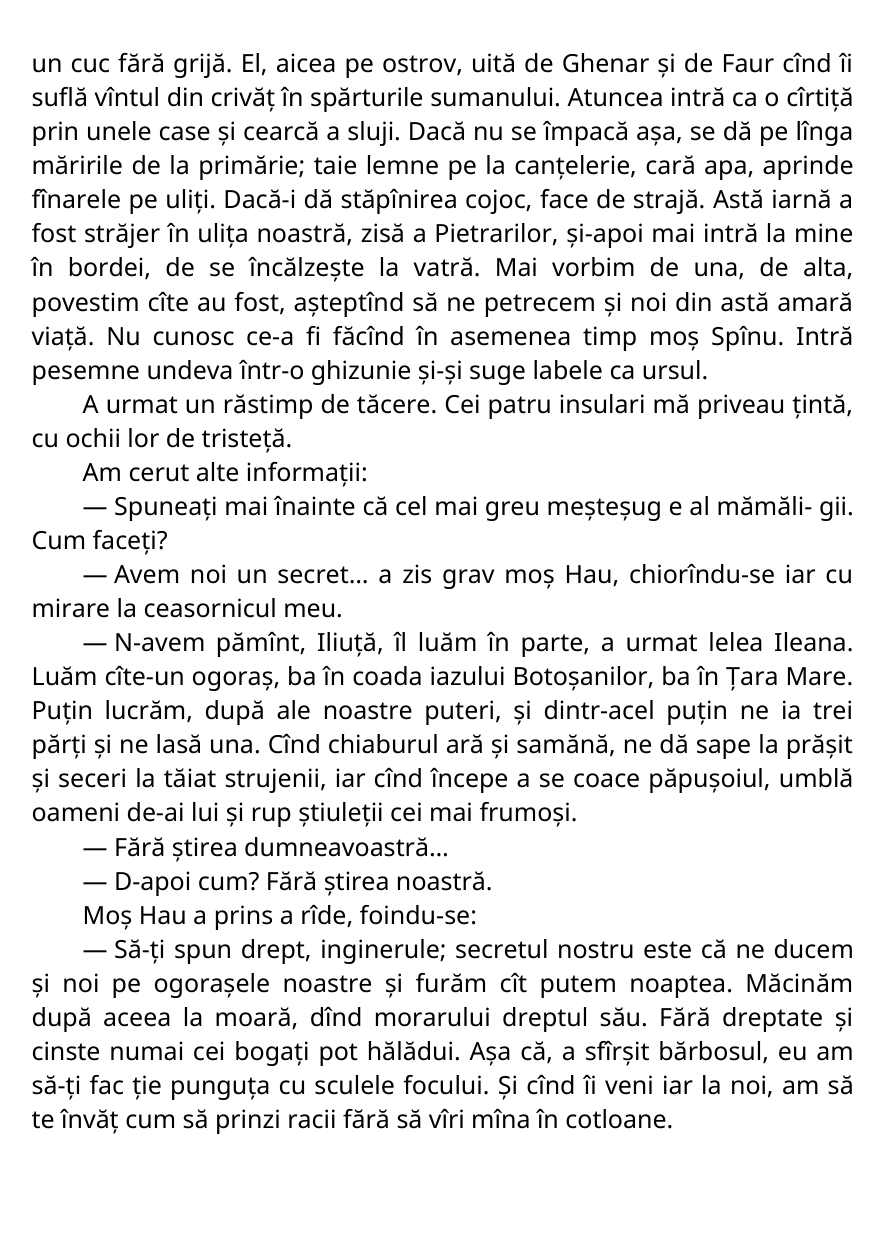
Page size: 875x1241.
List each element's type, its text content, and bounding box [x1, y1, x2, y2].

text — Să-ţi spun drept, inginerule; secretul nostru este că ne ducem şi noi pe ogoraşele noastre şi furăm cît putem noaptea. Măcinăm după aceea la moară, dînd morarului dreptul său. Fără dreptate şi cinste numai cei bogaţi pot hălădui. Aşa că, a sfîrşit bărbosul, eu am să-ţi fac ţie punguţa cu sculele focului. Şi cînd îi veni iar la noi, am să te învăţ cum să prinzi racii fără să vîri mîna în cotloane. [31, 931, 854, 1136]
text — Spuneaţi mai înainte că cel mai greu meşteşug e al mămăli- gii. Cum faceţi? [31, 488, 854, 557]
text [31, 46, 854, 386]
text — D-apoi cum? Fără ştirea noastră. [31, 863, 854, 897]
text — N-avem pămînt, Iliuţă, îl luăm în parte, a urmat lelea Ileana. Luăm cîte-un ogoraş, ba în coada iazului Botoşanilor, ba în Ţara Mare. Puţin lucrăm, după ale noastre puteri, şi dintr-acel puţin ne ia trei părţi şi ne lasă una. Cînd chiaburul ară şi samănă, ne dă sape la prăşit şi seceri la tăiat strujenii, iar cînd începe a se coace păpuşoiul, umblă oameni de-ai lui şi rup ştiuleţii cei mai frumoşi. [31, 625, 854, 829]
text A urmat un răstimp de tăcere. Cei patru insulari mă priveau ţintă, cu ochii lor de tristeţă. [31, 386, 854, 454]
text Am cerut alte informaţii: [31, 454, 854, 488]
text — Fără ştirea dumneavoastră… [31, 829, 854, 863]
text Moş Hau a prins a rîde, foindu-se: [31, 897, 854, 931]
text — Avem noi un secret… a zis grav moş Hau, chiorîndu-se iar cu mirare la ceasornicul meu. [31, 557, 854, 625]
